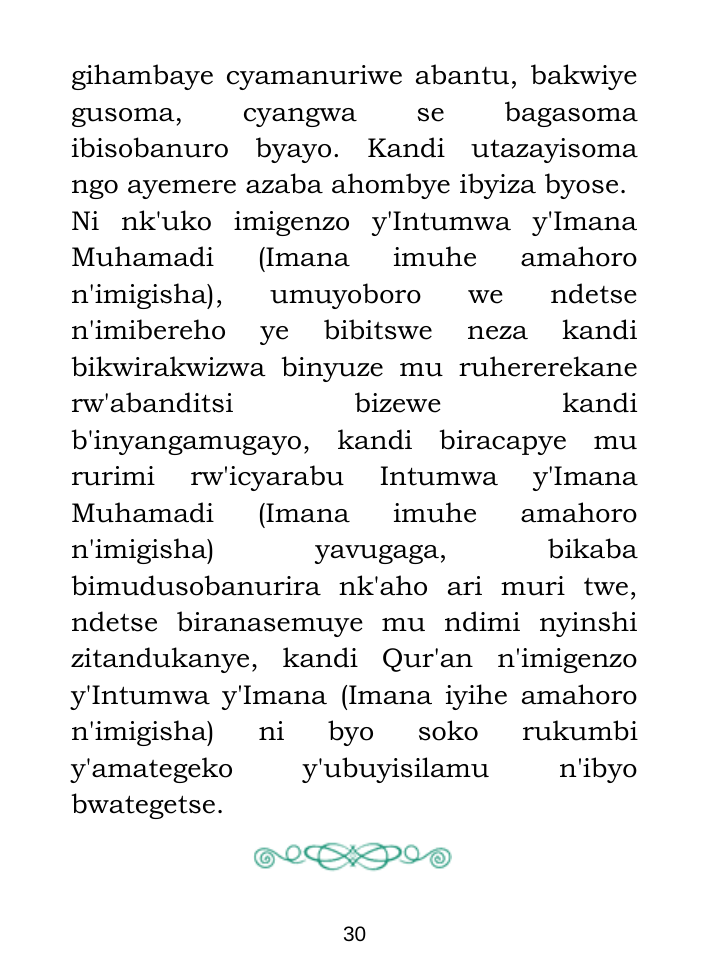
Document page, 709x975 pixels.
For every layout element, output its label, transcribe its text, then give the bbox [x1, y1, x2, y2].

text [71, 59, 638, 200]
picture [253, 840, 452, 875]
text Ni nk'uko imigenzo y'Intumwa y'Imana Muhamadi (Imana imuhe amahoro n'imigisha), umuyoboro we ndetse n'imibereho ye bibitswe neza kandi bikwirakwizwa binyuze mu ruhererekane rw'abanditsi bizewe kandi b'inyangamugayo, kandi biracapye mu rurimi rw'icyarabu Intumwa y'Imana Muhamadi (Imana imuhe amahoro n'imigisha) yavugaga, bikaba bimudusobanurira nk'aho ari muri twe, ndetse biranasemuye mu ndimi nyinshi zitandukanye, kandi Qur'an n'imigenzo y'Intumwa y'Imana (Imana iyihe amahoro n'imigisha) ni byo soko rukumbi y'amategeko y'ubuyisilamu n'ibyo bwategetse. [71, 205, 638, 820]
